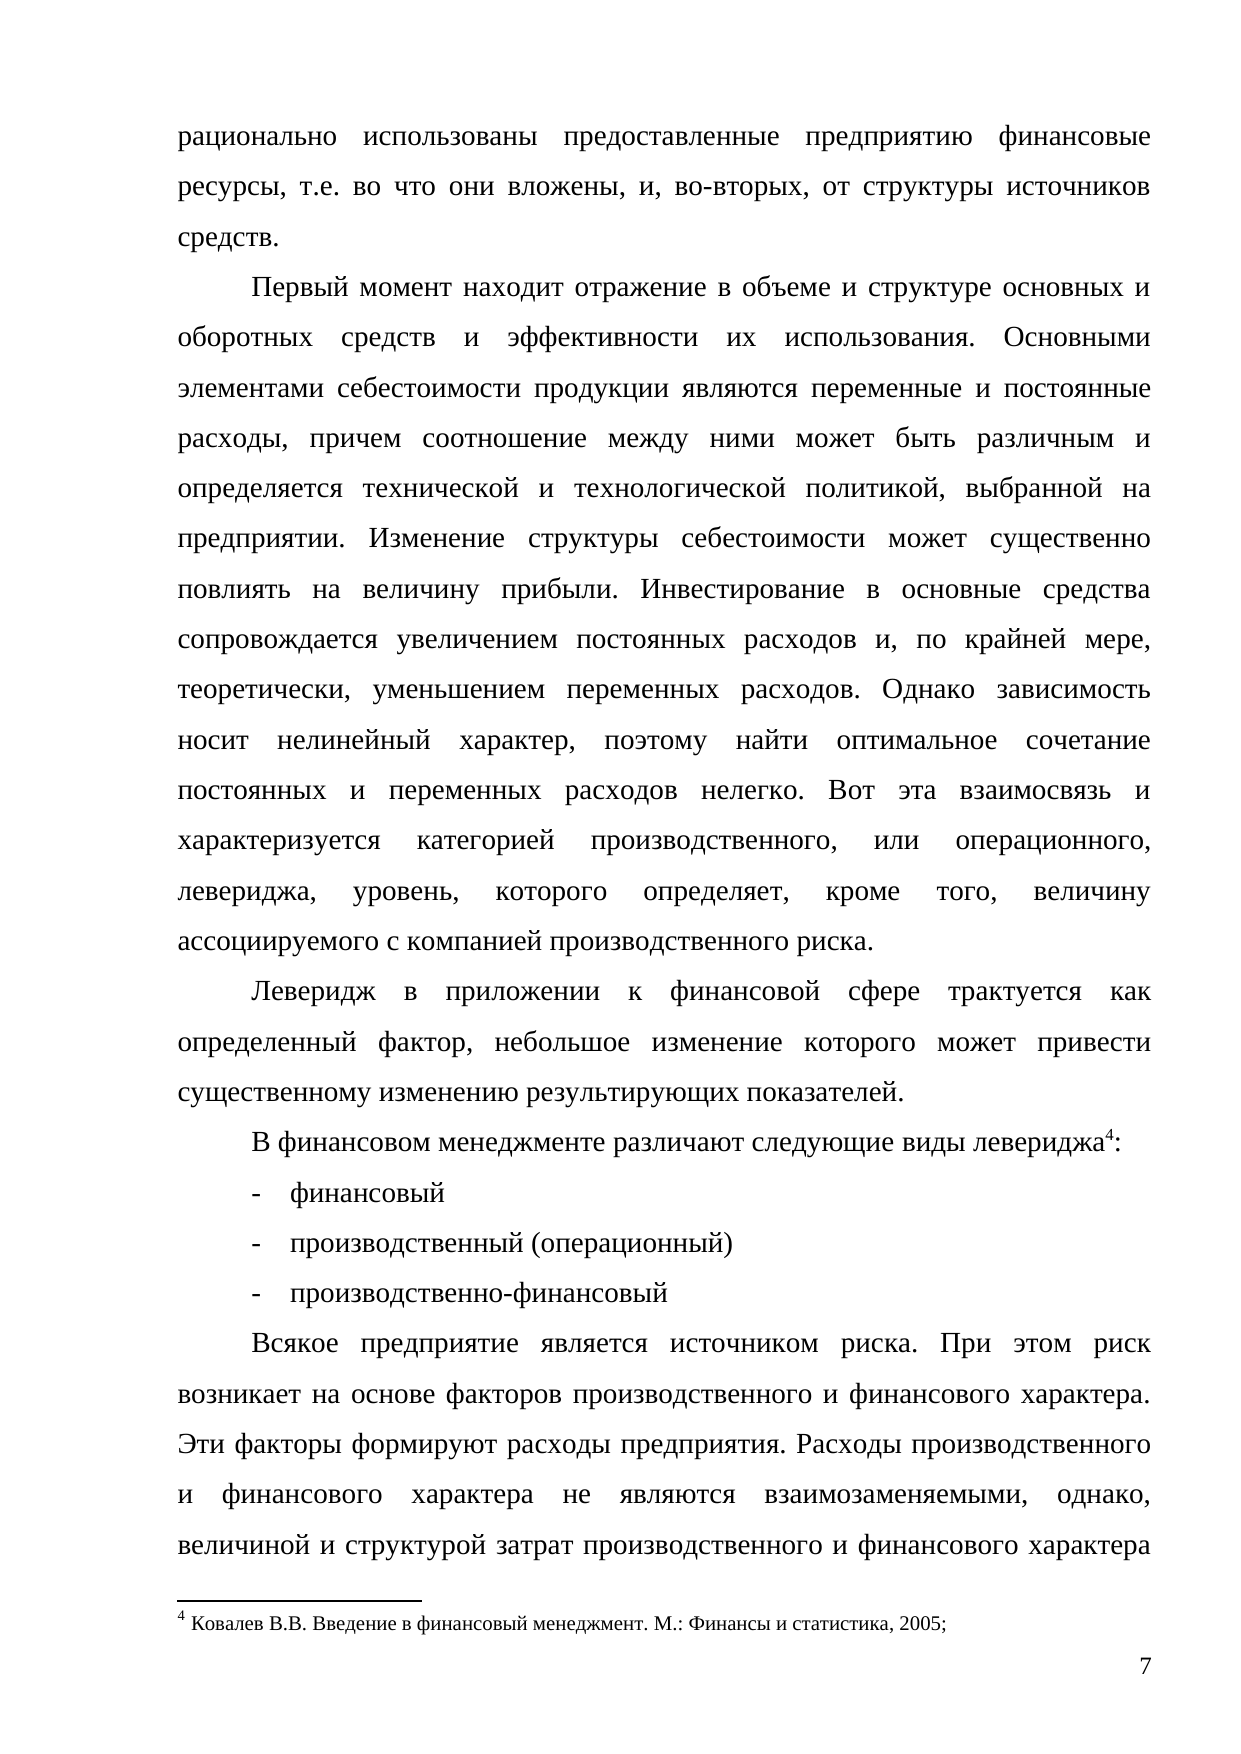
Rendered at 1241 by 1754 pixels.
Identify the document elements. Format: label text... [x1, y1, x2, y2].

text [177, 118, 1152, 252]
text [177, 1326, 1152, 1560]
list производственно-финансовый [177, 1275, 1152, 1309]
text Леверидж в приложении к финансовой сфере трактуется как определенный фактор, небольшое изменение которого может привести существенному изменению результирующих показателей. [177, 973, 1152, 1108]
list финансовый [177, 1175, 1152, 1208]
list производственный (операционный) [177, 1225, 1152, 1258]
text В финансовом менеджменте различают следующие виды левериджа: [177, 1124, 1152, 1158]
text Первый момент находит отражение в объеме и структуре основных и оборотных средств и эффективности их использования. Основными элементами себестоимости продукции являются переменные и постоянные расходы, причем соотношение между ними может быть различным и определяется технической и технологической политикой, выбранной на предприятии. Изменение структуры себестоимости может существенно повлиять на величину прибыли. Инвестирование в основные средства сопровождается увеличением постоянных расходов и, по крайней мере, теоретически, уменьшением переменных расходов. Однако зависимость носит нелинейный характер, поэтому найти оптимальное сочетание постоянных и переменных расходов нелегко. Вот эта взаимосвязь и характеризуется категорией производственного, или операционного, левериджа, уровень, которого определяет, кроме того, величину ассоциируемого с компанией производственного риска. [177, 269, 1152, 957]
